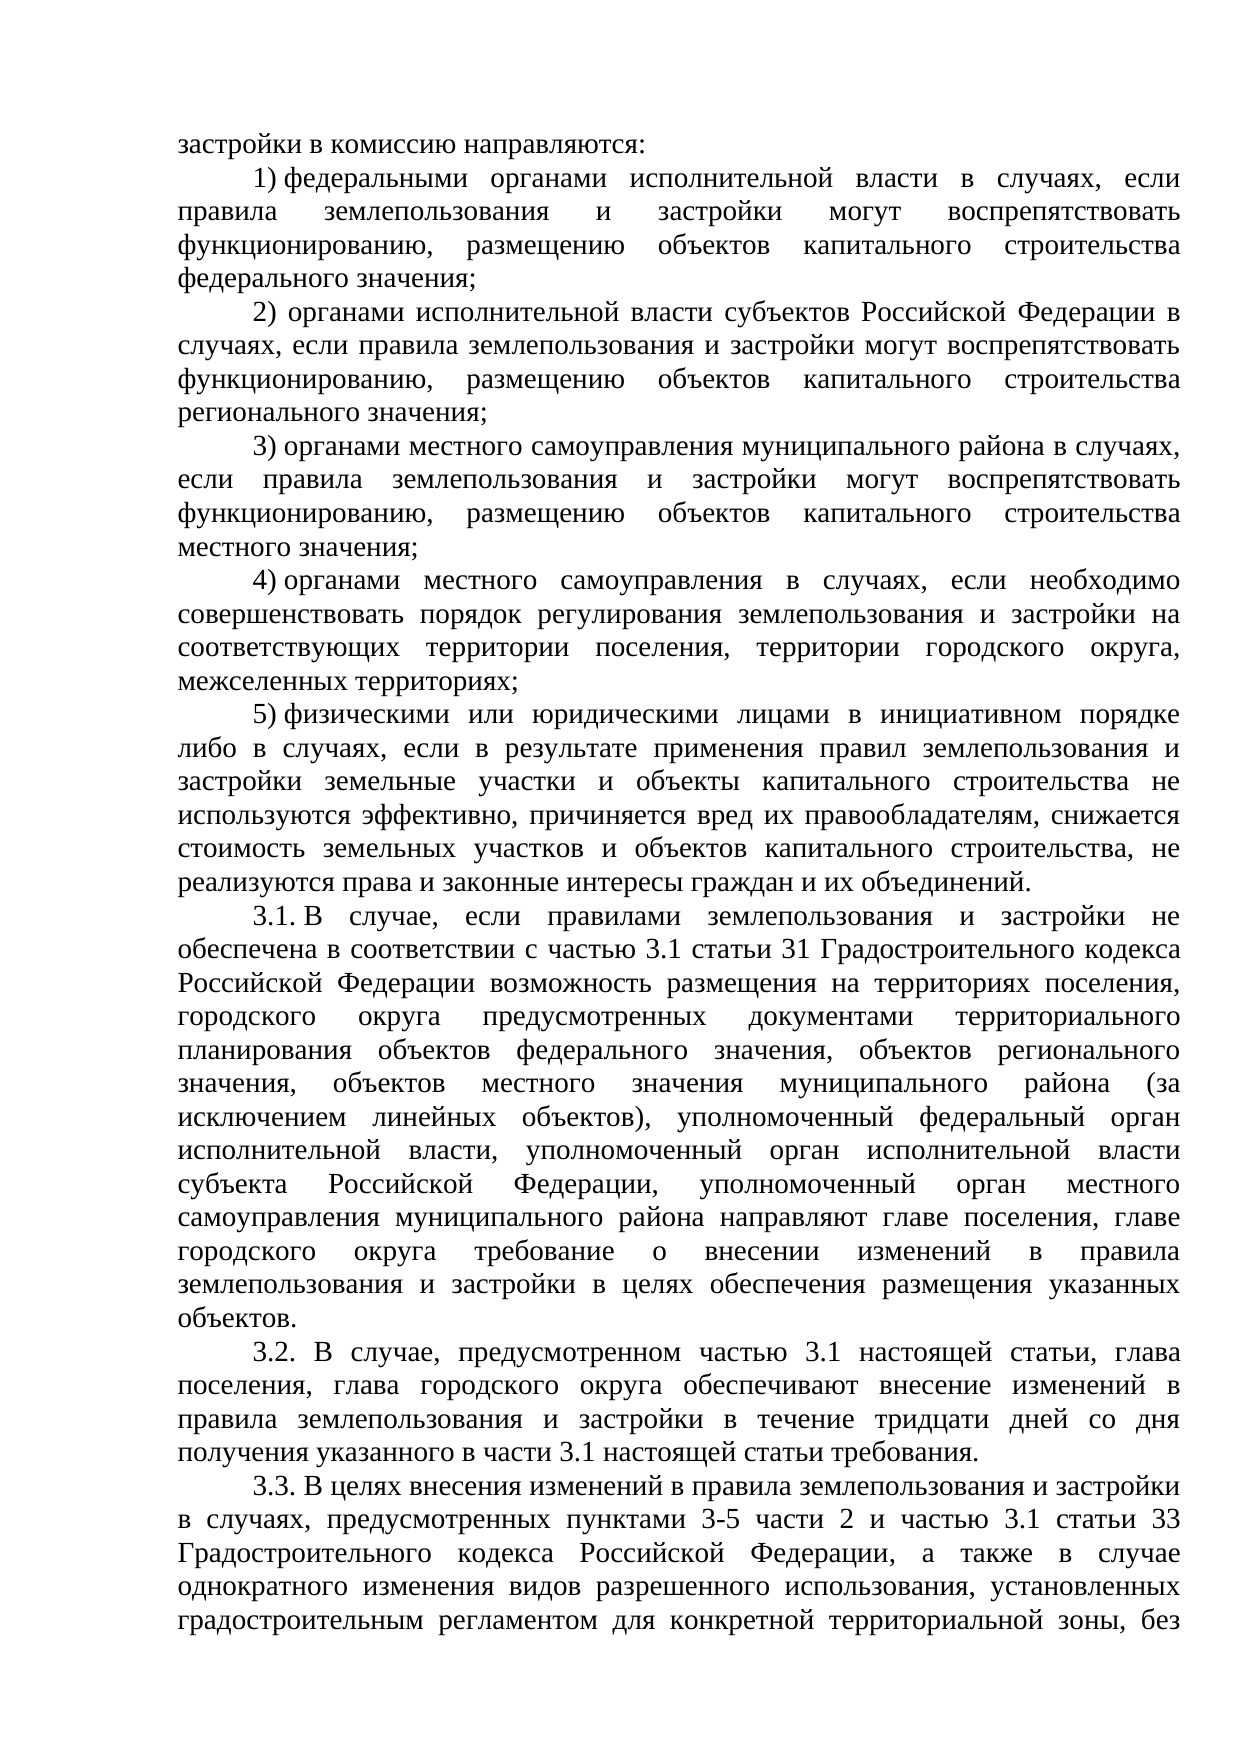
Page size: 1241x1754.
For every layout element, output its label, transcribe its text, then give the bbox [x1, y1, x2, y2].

text 3.2. В случае, предусмотренном частью 3.1 настоящей статьи, глава поселения, глава городского округа обеспечивают внесение изменений в правила землепользования и застройки в течение тридцати дней со дня получения указанного в части 3.1 настоящей статьи требования. [177, 1334, 1181, 1468]
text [177, 1468, 1181, 1636]
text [177, 126, 1181, 160]
text 1) федеральными органами исполнительной власти в случаях, если правила землепользования и застройки могут воспрепятствовать функционированию, размещению объектов капитального строительства федерального значения; [177, 160, 1181, 294]
text 5) физическими или юридическими лицами в инициативном порядке либо в случаях, если в результате применения правил землепользования и застройки земельные участки и объекты капитального строительства не используются эффективно, причиняется вред их правообладателям, снижается стоимость земельных участков и объектов капитального строительства, не реализуются права и законные интересы граждан и их объединений. [177, 696, 1181, 898]
text 2) органами исполнительной власти субъектов Российской Федерации в случаях, если правила землепользования и застройки могут воспрепятствовать функционированию, размещению объектов капитального строительства регионального значения; [177, 294, 1181, 428]
text 3.1. В случае, если правилами землепользования и застройки не обеспечена в соответствии с частью 3.1 статьи 31 Градостроительного кодекса Российской Федерации возможность размещения на территориях поселения, городского округа предусмотренных документами территориального планирования объектов федерального значения, объектов регионального значения, объектов местного значения муниципального района (за исключением линейных объектов), уполномоченный федеральный орган исполнительной власти, уполномоченный орган исполнительной власти субъекта Российской Федерации, уполномоченный орган местного самоуправления муниципального района направляют главе поселения, главе городского округа требование о внесении изменений в правила землепользования и застройки в целях обеспечения размещения указанных объектов. [177, 898, 1181, 1334]
text 3) органами местного самоуправления муниципального района в случаях, если правила землепользования и застройки могут воспрепятствовать функционированию, размещению объектов капитального строительства местного значения; [177, 428, 1181, 562]
text 4) органами местного самоуправления в случаях, если необходимо совершенствовать порядок регулирования землепользования и застройки на соответствующих территории поселения, территории городского округа, межселенных территориях; [177, 562, 1181, 696]
